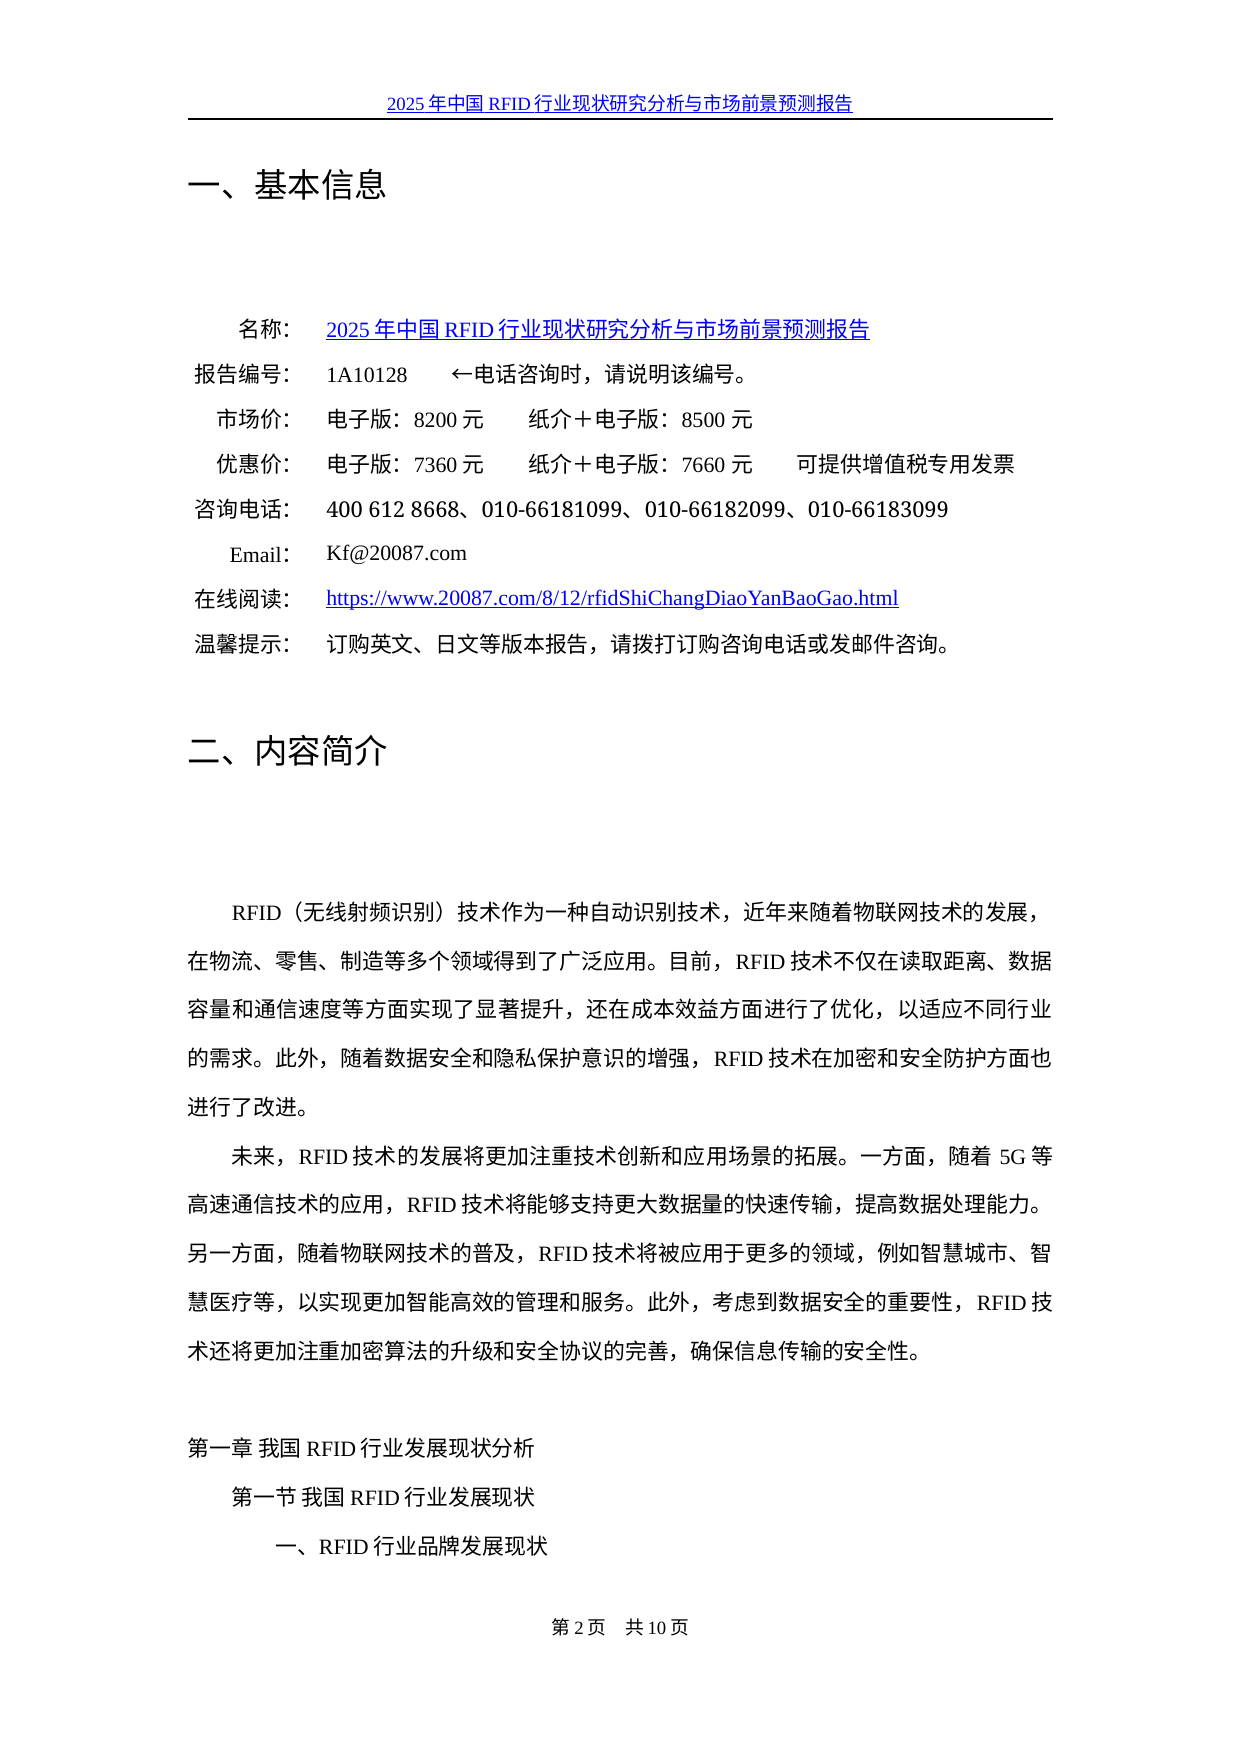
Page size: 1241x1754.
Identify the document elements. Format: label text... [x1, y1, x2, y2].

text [187, 894, 1053, 1561]
table_header 2025年中国RFID行业现状研究分析与市场前景预测报告 [315, 312, 1073, 357]
table_cell 温馨提示： [167, 627, 315, 672]
table_cell [315, 582, 1073, 627]
table_cell 在线阅读： [167, 582, 315, 627]
table_cell 优惠价： [167, 447, 315, 492]
title 一、基本信息 [187, 150, 1053, 215]
table_cell 订购英文、日文等版本报告，请拨打订购咨询电话或发邮件咨询。 [315, 627, 1073, 672]
title 二、内容简介 [187, 717, 1053, 782]
table_cell 咨询电话： [167, 492, 315, 537]
table_cell 市场价： [167, 402, 315, 447]
table_cell 1A10128 ←电话咨询时，请说明该编号。 [315, 357, 1073, 402]
table_cell Kf@20087.com [315, 537, 1073, 582]
table_cell 电子版：8200 元 纸介＋电子版：8500 元 [315, 402, 1073, 447]
table_header 名称： [167, 312, 315, 357]
table_cell 报告编号： [167, 357, 315, 402]
table_cell 400 612 8668、010-66181099、010-66182099、010-66183099 [315, 492, 1073, 537]
table_cell 电子版：7360 元 纸介＋电子版：7660 元 可提供增值税专用发票 [315, 447, 1073, 492]
table_cell Email： [167, 537, 315, 582]
